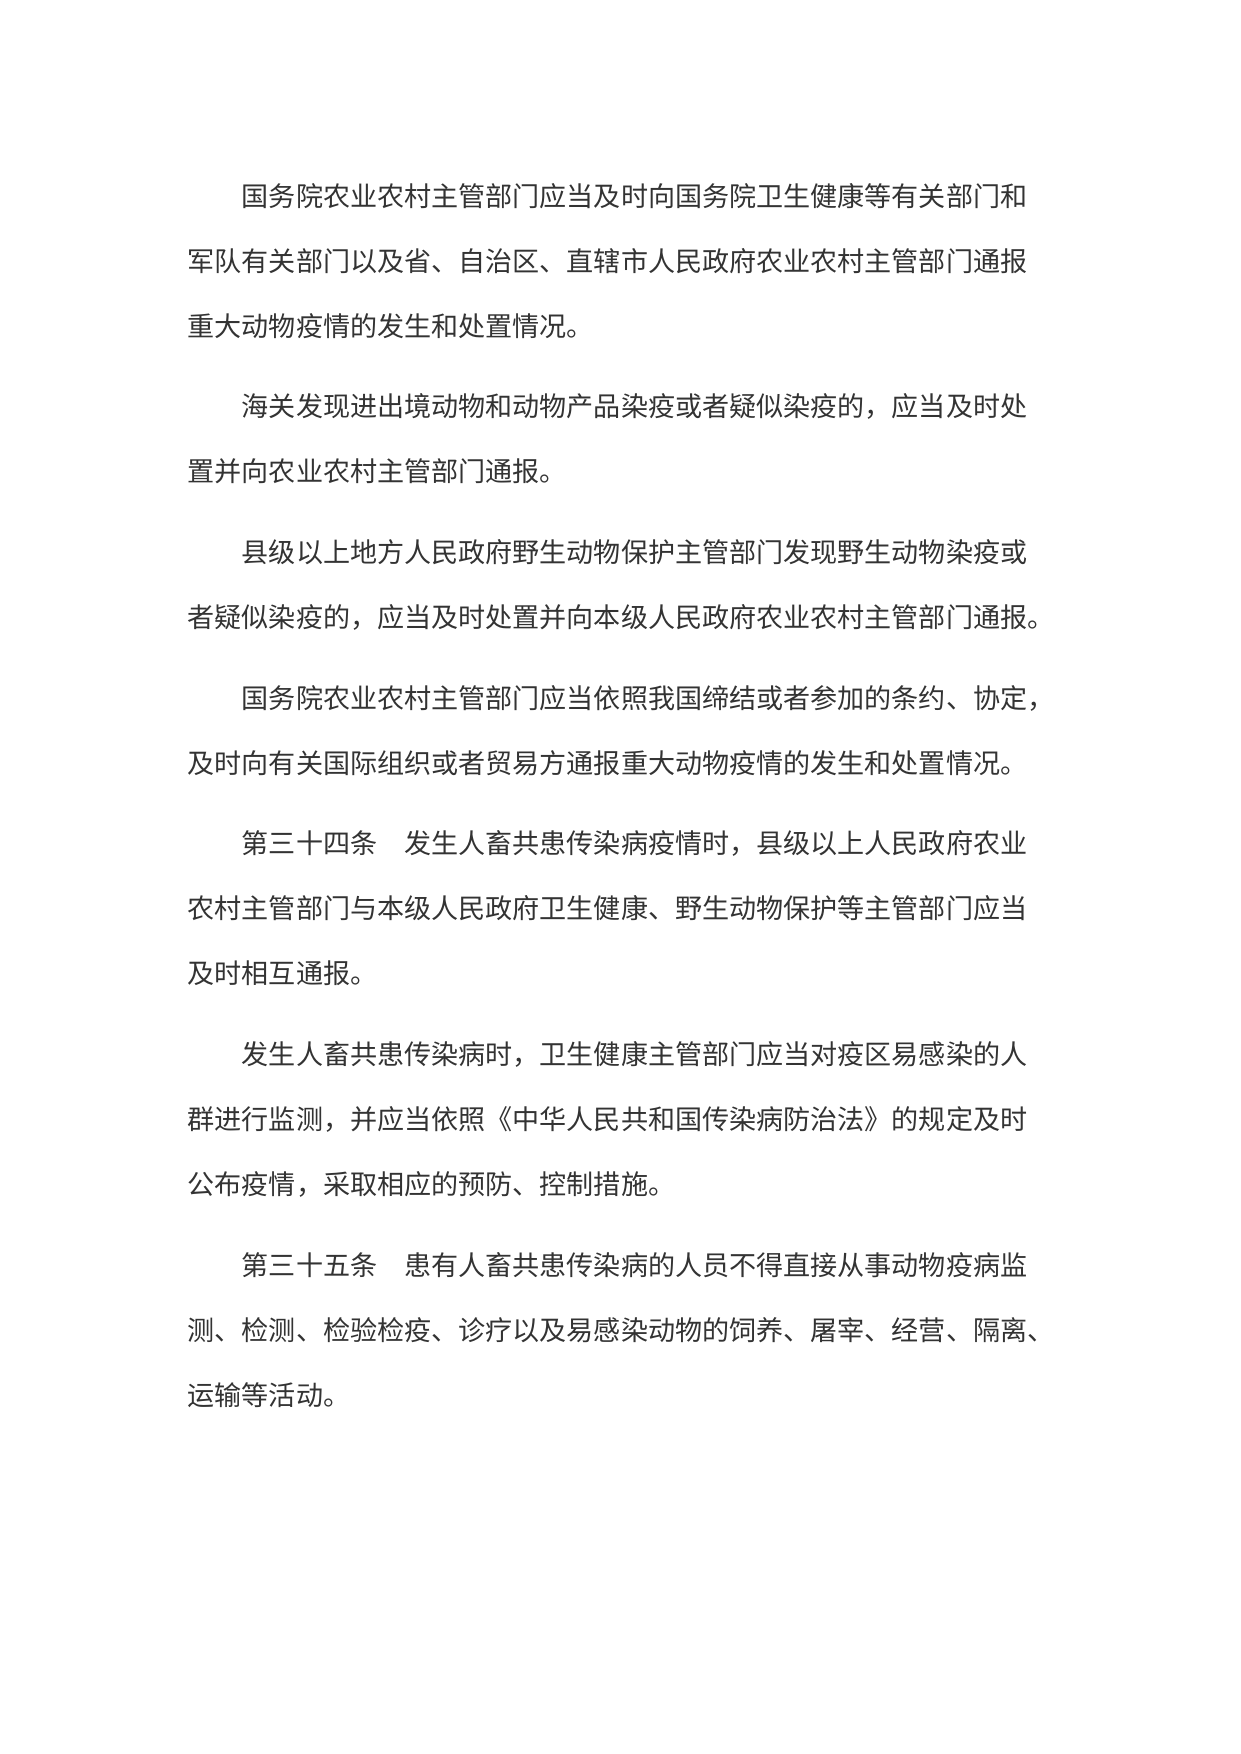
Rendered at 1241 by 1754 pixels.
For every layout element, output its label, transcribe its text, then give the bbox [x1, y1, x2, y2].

text 国务院农业农村主管部门应当及时向国务院卫生健康等有关部门和军队有关部门以及省、自治区、直辖市人民政府农业农村主管部门通报重大动物疫情的发生和处置情况。 [187, 162, 1053, 357]
text 县级以上地方人民政府野生动物保护主管部门发现野生动物染疫或者疑似染疫的，应当及时处置并向本级人民政府农业农村主管部门通报。 [187, 518, 1053, 648]
text 第三十五条 患有人畜共患传染病的人员不得直接从事动物疫病监测、检测、检验检疫、诊疗以及易感染动物的饲养、屠宰、经营、隔离、运输等活动。 [187, 1231, 1053, 1426]
text 第三十四条 发生人畜共患传染病疫情时，县级以上人民政府农业农村主管部门与本级人民政府卫生健康、野生动物保护等主管部门应当及时相互通报。 [187, 809, 1053, 1004]
text 发生人畜共患传染病时，卫生健康主管部门应当对疫区易感染的人群进行监测，并应当依照《中华人民共和国传染病防治法》的规定及时公布疫情，采取相应的预防、控制措施。 [187, 1020, 1053, 1215]
text 海关发现进出境动物和动物产品染疫或者疑似染疫的，应当及时处置并向农业农村主管部门通报。 [187, 373, 1053, 503]
text 国务院农业农村主管部门应当依照我国缔结或者参加的条约、协定，及时向有关国际组织或者贸易方通报重大动物疫情的发生和处置情况。 [187, 664, 1053, 794]
